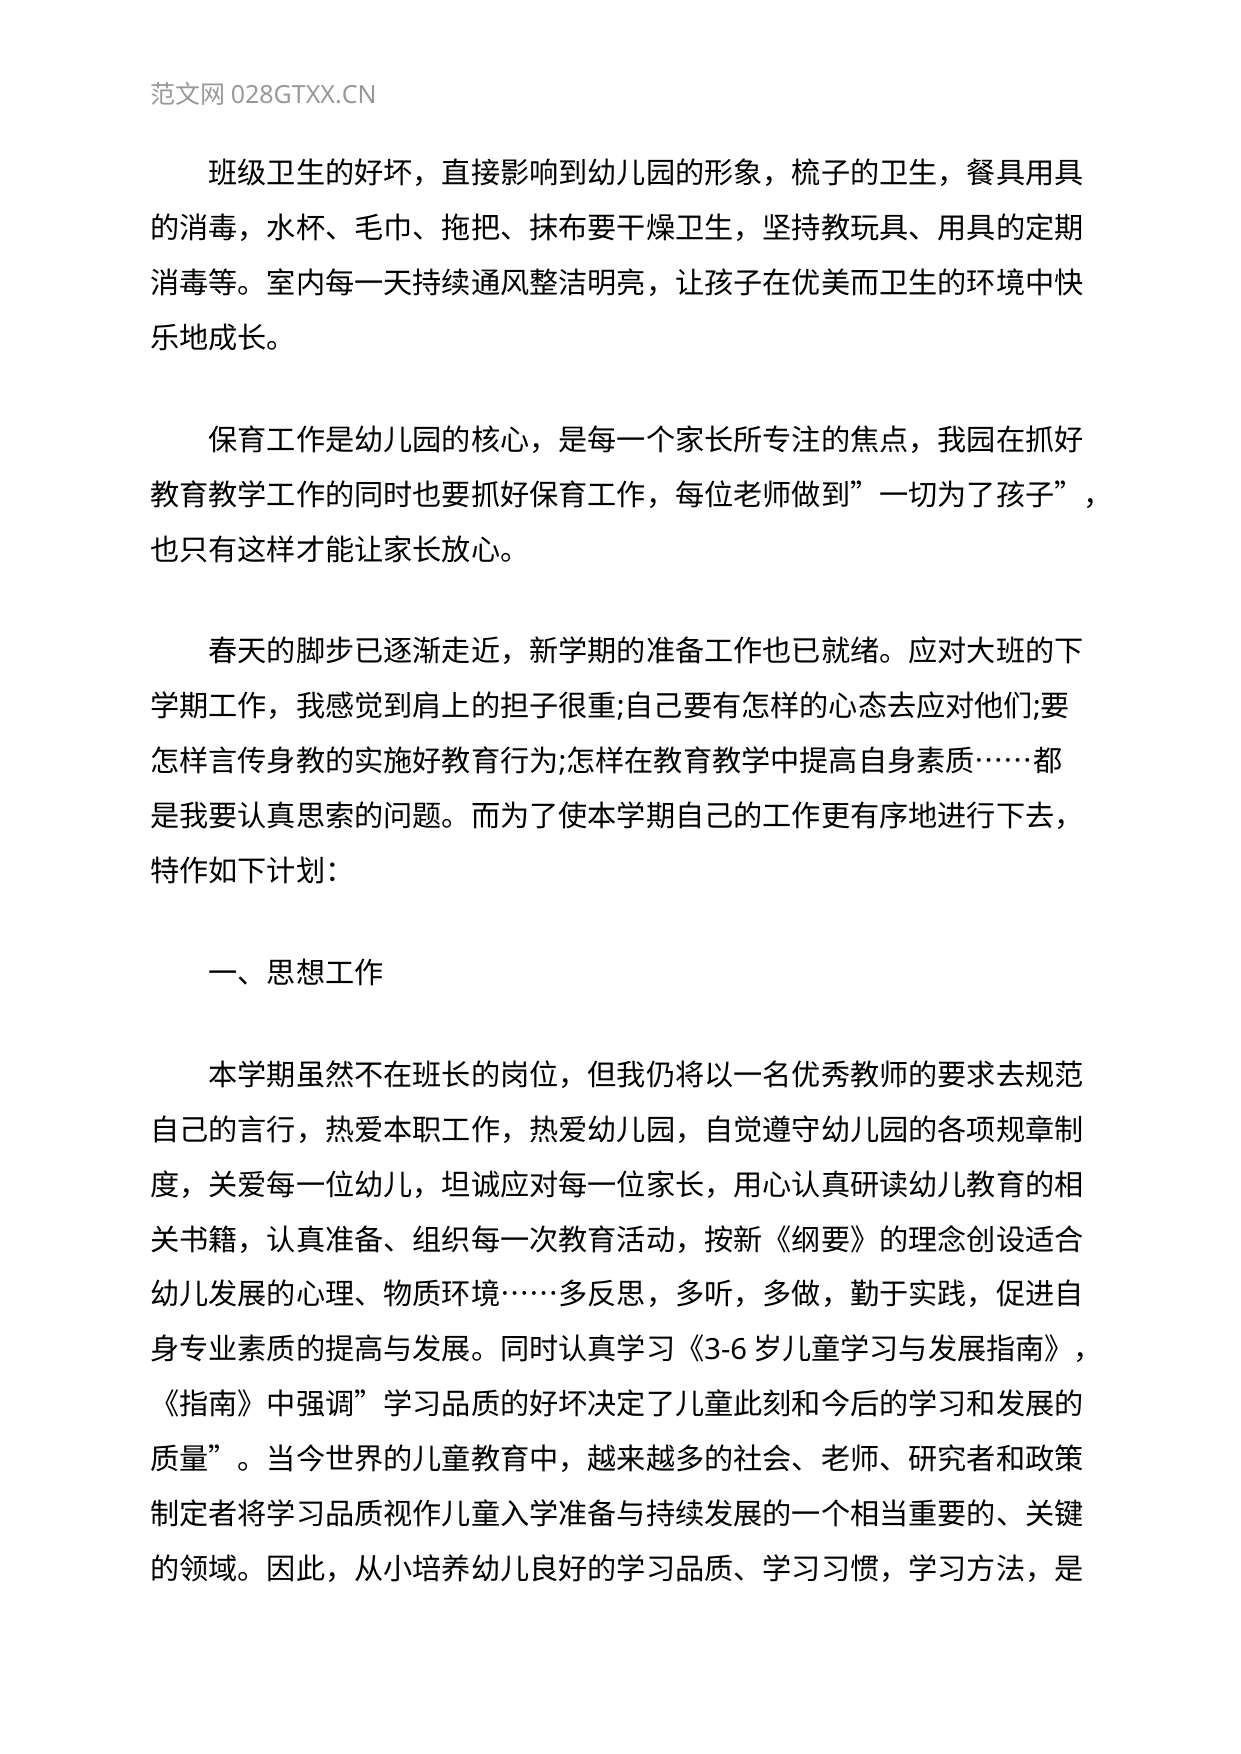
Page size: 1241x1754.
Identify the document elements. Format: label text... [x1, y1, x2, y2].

text 班级卫生的好坏，直接影响到幼儿园的形象，梳子的卫生，餐具用具的消毒，水杯、毛巾、拖把、抹布要干燥卫生，坚持教玩具、用具的定期消毒等。室内每一天持续通风整洁明亮，让孩子在优美而卫生的环境中快乐地成长。 [150, 150, 1090, 357]
text 春天的脚步已逐渐走近，新学期的准备工作也已就绪。应对大班的下学期工作，我感觉到肩上的担子很重;自己要有怎样的心态去应对他们;要怎样言传身教的实施好教育行为;怎样在教育教学中提高自身素质……都是我要认真思索的问题。而为了使本学期自己的工作更有序地进行下去，特作如下计划： [150, 628, 1090, 890]
text 一、思想工作 [150, 949, 1090, 992]
text 保育工作是幼儿园的核心，是每一个家长所专注的焦点，我园在抓好教育教学工作的同时也要抓好保育工作，每位老师做到”一切为了孩子”，也只有这样才能让家长放心。 [150, 416, 1090, 568]
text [150, 1051, 1090, 1588]
